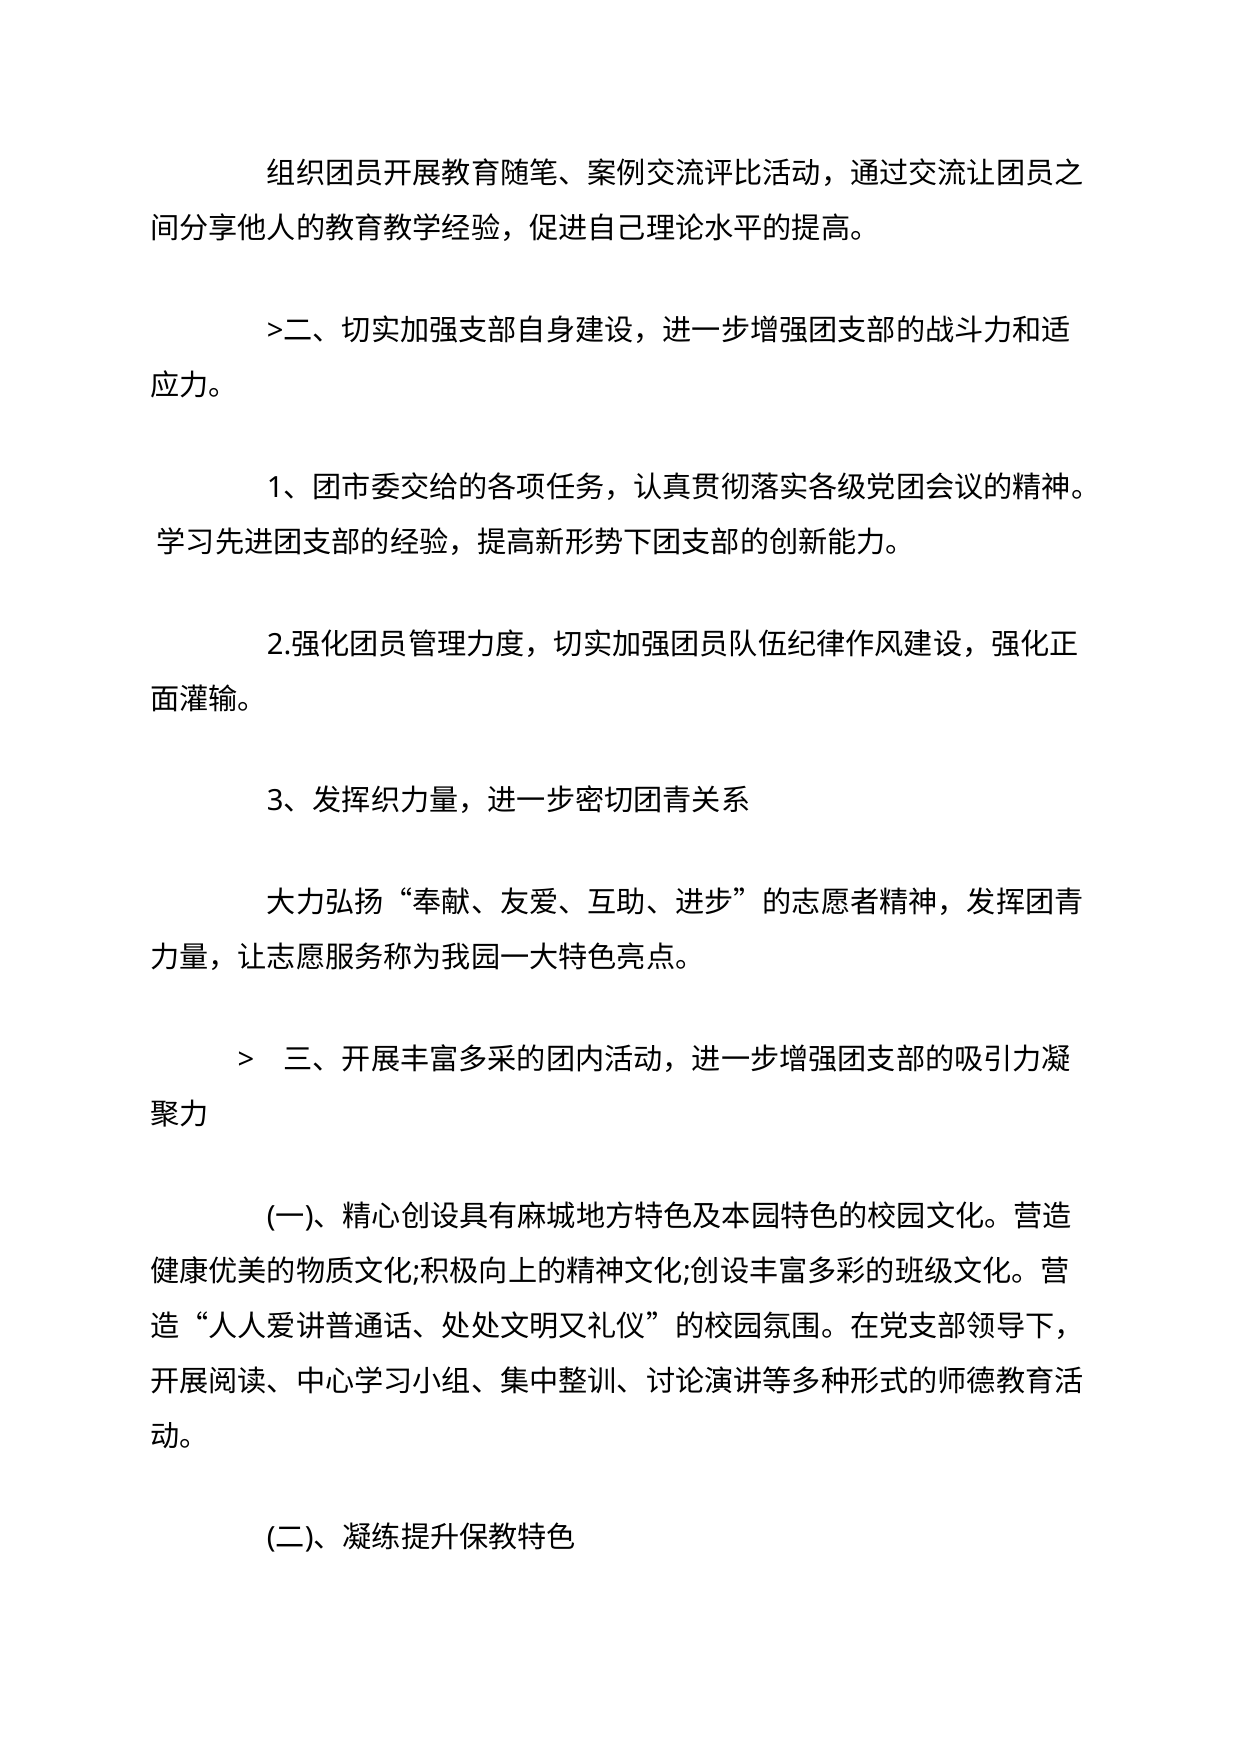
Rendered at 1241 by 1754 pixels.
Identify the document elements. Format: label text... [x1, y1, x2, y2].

text 大力弘扬“奉献、友爱、互助、进步”的志愿者精神，发挥团青力量，让志愿服务称为我园一大特色亮点。 [150, 879, 1090, 976]
text 组织团员开展教育随笔、案例交流评比活动，通过交流让团员之间分享他人的教育教学经验，促进自己理论水平的提高。 [150, 150, 1090, 247]
text 2.强化团员管理力度，切实加强团员队伍纪律作风建设，强化正面灌输。 [150, 620, 1090, 717]
text 3、发挥织力量，进一步密切团青关系 [150, 777, 1090, 819]
text (二)、凝练提升保教特色 [150, 1514, 1090, 1556]
text >二、切实加强支部自身建设，进一步增强团支部的战斗力和适应力。 [150, 307, 1090, 404]
text (一)、精心创设具有麻城地方特色及本园特色的校园文化。营造健康优美的物质文化;积极向上的精神文化;创设丰富多彩的班级文化。营造“人人爱讲普通话、处处文明又礼仪”的校园氛围。在党支部领导下，开展阅读、中心学习小组、集中整训、讨论演讲等多种形式的师德教育活动。 [150, 1192, 1090, 1454]
text 1、团市委交给的各项任务，认真贯彻落实各级党团会议的精神。 学习先进团支部的经验，提高新形势下团支部的创新能力。 [150, 463, 1090, 561]
text > 三、开展丰富多采的团内活动，进一步增强团支部的吸引力凝聚力 [150, 1036, 1090, 1133]
